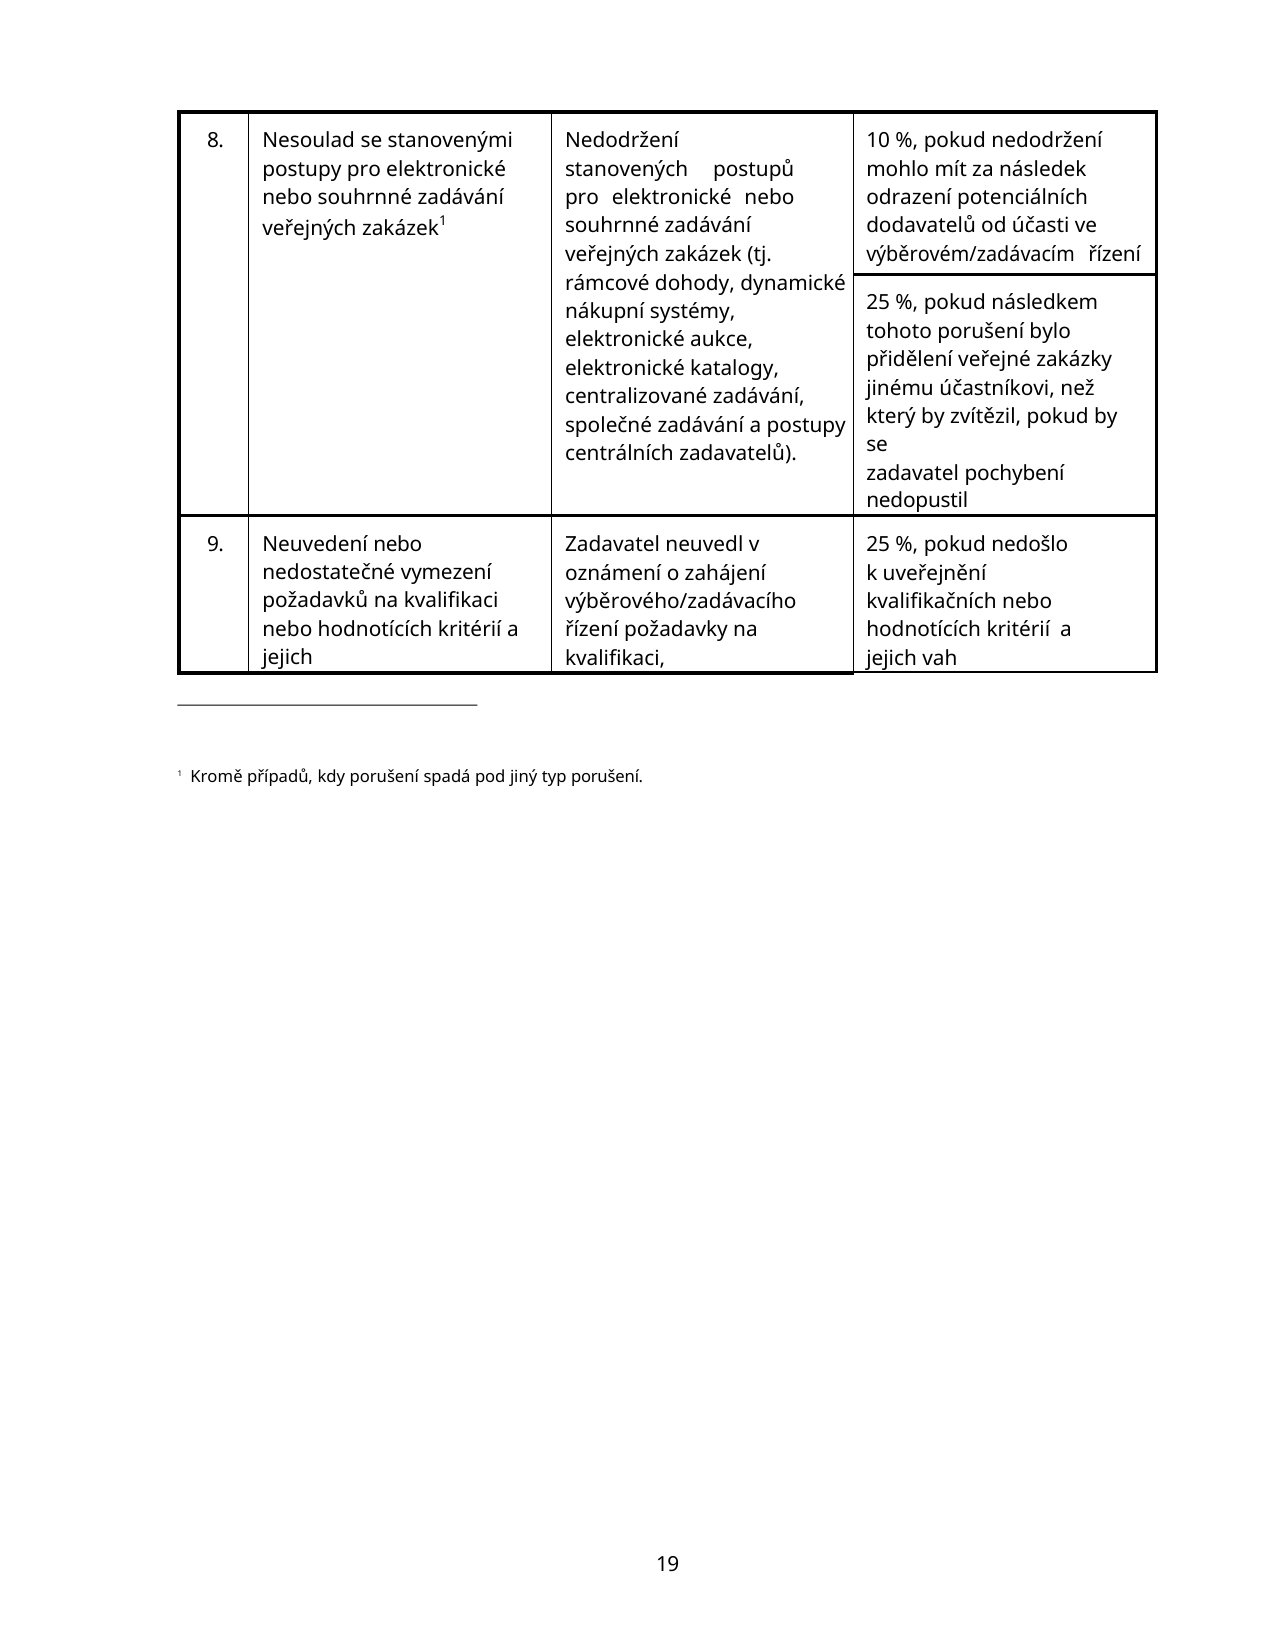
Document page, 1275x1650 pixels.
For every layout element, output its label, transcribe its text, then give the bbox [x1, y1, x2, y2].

table_cell Nesoulad se stanovenými postupy pro elektronické nebo souhrnné zadávání veřejných zakázek1 [249, 114, 551, 514]
list Kromě případů, kdy porušení spadá pod jiný typ porušení. [177, 764, 1169, 787]
table_cell Zadavatel neuvedl v oznámení o zahájení výběrového/zadávacího řízení požadavky na kvalifikaci, [552, 517, 853, 671]
table_cell 9. [181, 517, 248, 671]
table_cell 10 %, pokud nedodržení mohlo mít za následek odrazení potenciálních dodavatelů od účasti ve výběrovém/zadávacím řízení [854, 114, 1155, 272]
table_cell 8. [181, 114, 248, 514]
table_cell Nedodržení stanovených postupů pro elektronické nebo souhrnné zadávání veřejných zakázek (tj. rámcové dohody, dynamické nákupní systémy, elektronické aukce, elektronické katalogy, centralizované zadávání, společné zadávání a postupy centrálních zadavatelů). [552, 114, 853, 514]
table_cell Neuvedení nebo nedostatečné vymezení požadavků na kvalifikaci nebo hodnotících kritérií a jejich [249, 517, 551, 671]
table_cell 25 %, pokud nedošlo k uveřejnění kvalifikačních nebo hodnotících kritérií a jejich vah [854, 517, 1155, 671]
table_cell 25 %, pokud následkem tohoto porušení bylo přidělení veřejné zakázky jinému účastníkovi, než který by zvítězil, pokud by se zadavatel pochybení nedopustil [854, 276, 1155, 514]
